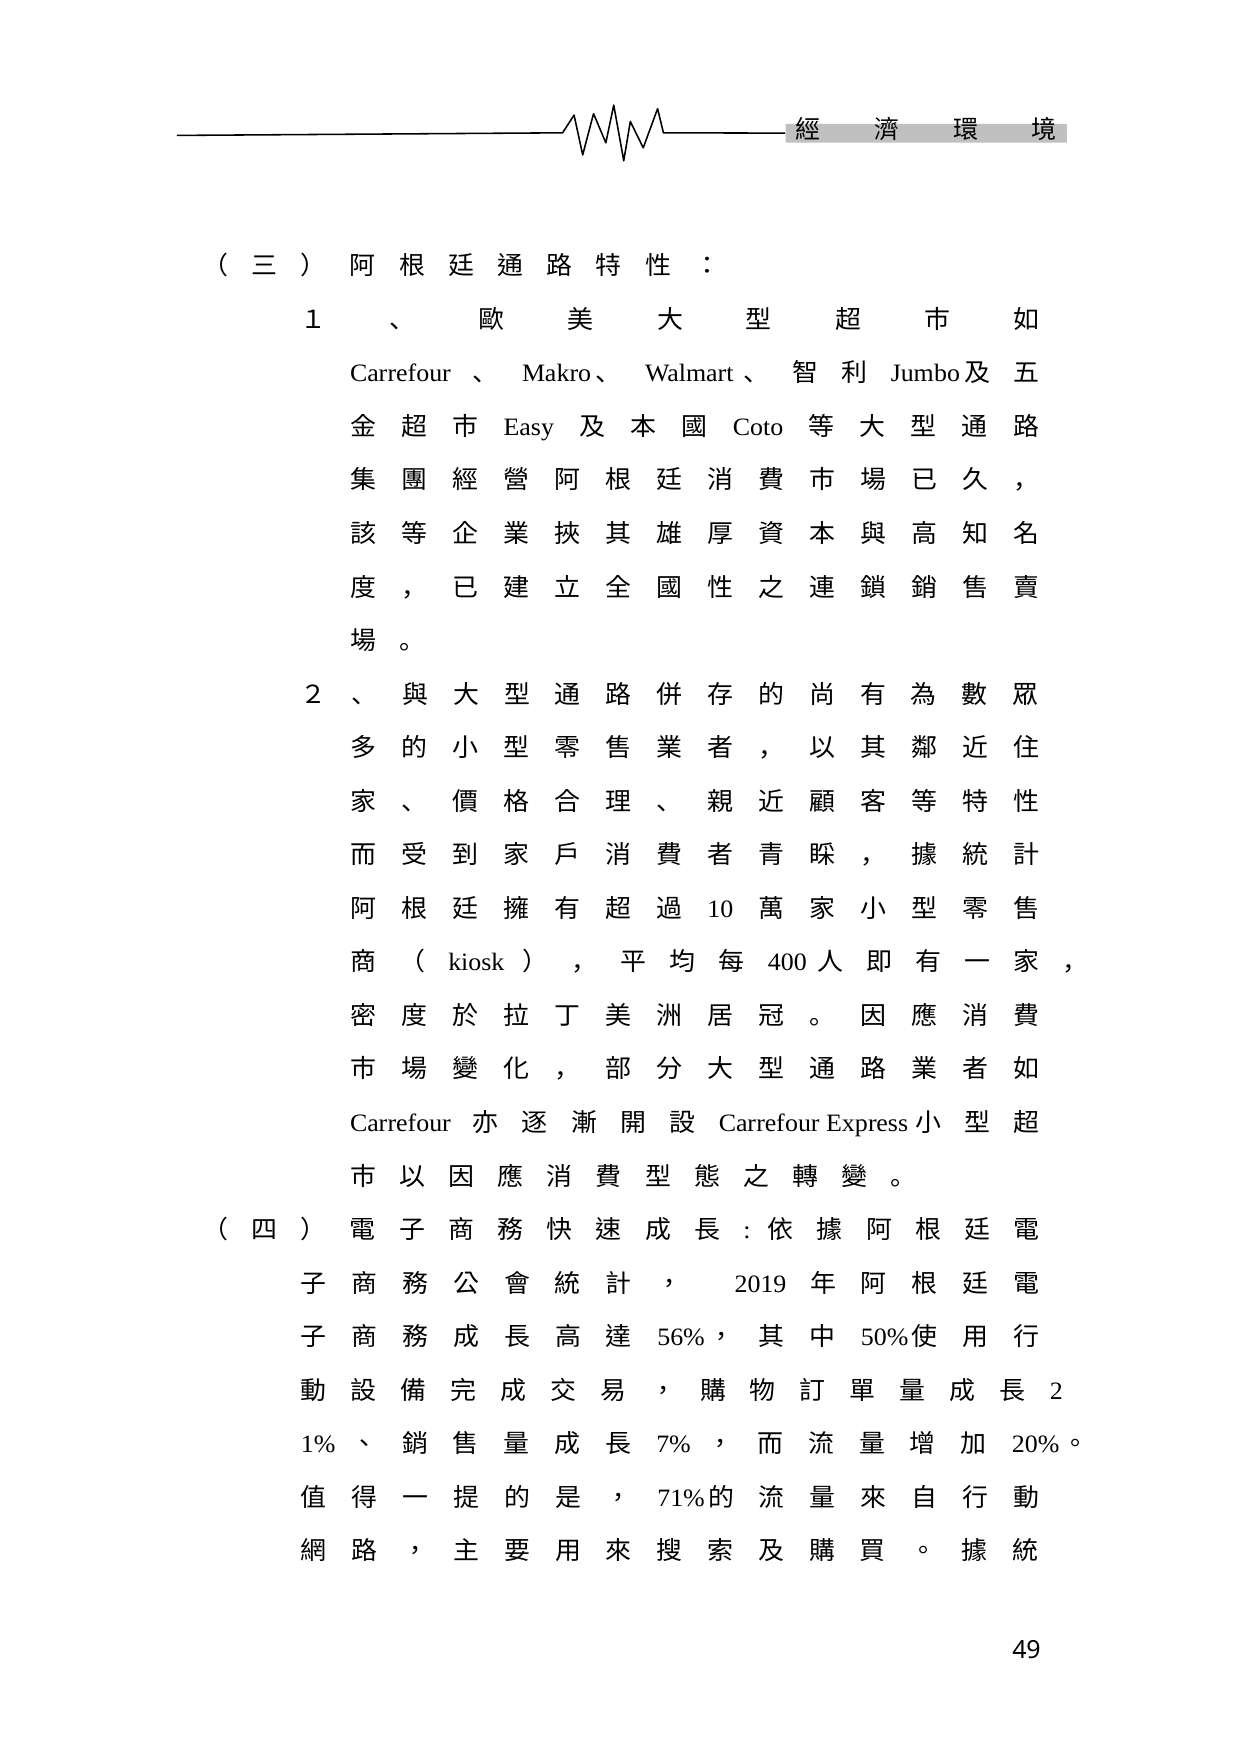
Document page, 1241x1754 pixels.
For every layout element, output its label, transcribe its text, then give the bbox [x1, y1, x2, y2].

text ２、與大型通路併存的尚有為數眾多的小型零售業者，以其鄰近住家、價格合理、親近顧客等特性而受到家戶消費者青睬，據統計阿根廷擁有超過10萬家小型零售商（kiosk），平均每400人即有一家，密度於拉丁美洲居冠。因應消費市場變化，部分大型通路業者如Carrefour亦逐漸開設Carrefour Express小型超市以因應消費型態之轉變。 [276, 666, 1063, 1201]
text １、歐美大型超市如Carrefour、Makro、Walmart、智利Jumbo及五金超市Easy及本國Coto等大型通路集團經營阿根廷消費市場已久，該等企業挾其雄厚資本與高知名度，已建立全國性之連鎖銷售賣場。 [276, 291, 1063, 666]
text （三）阿根廷通路特性： [202, 237, 1063, 291]
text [202, 1201, 1063, 1576]
